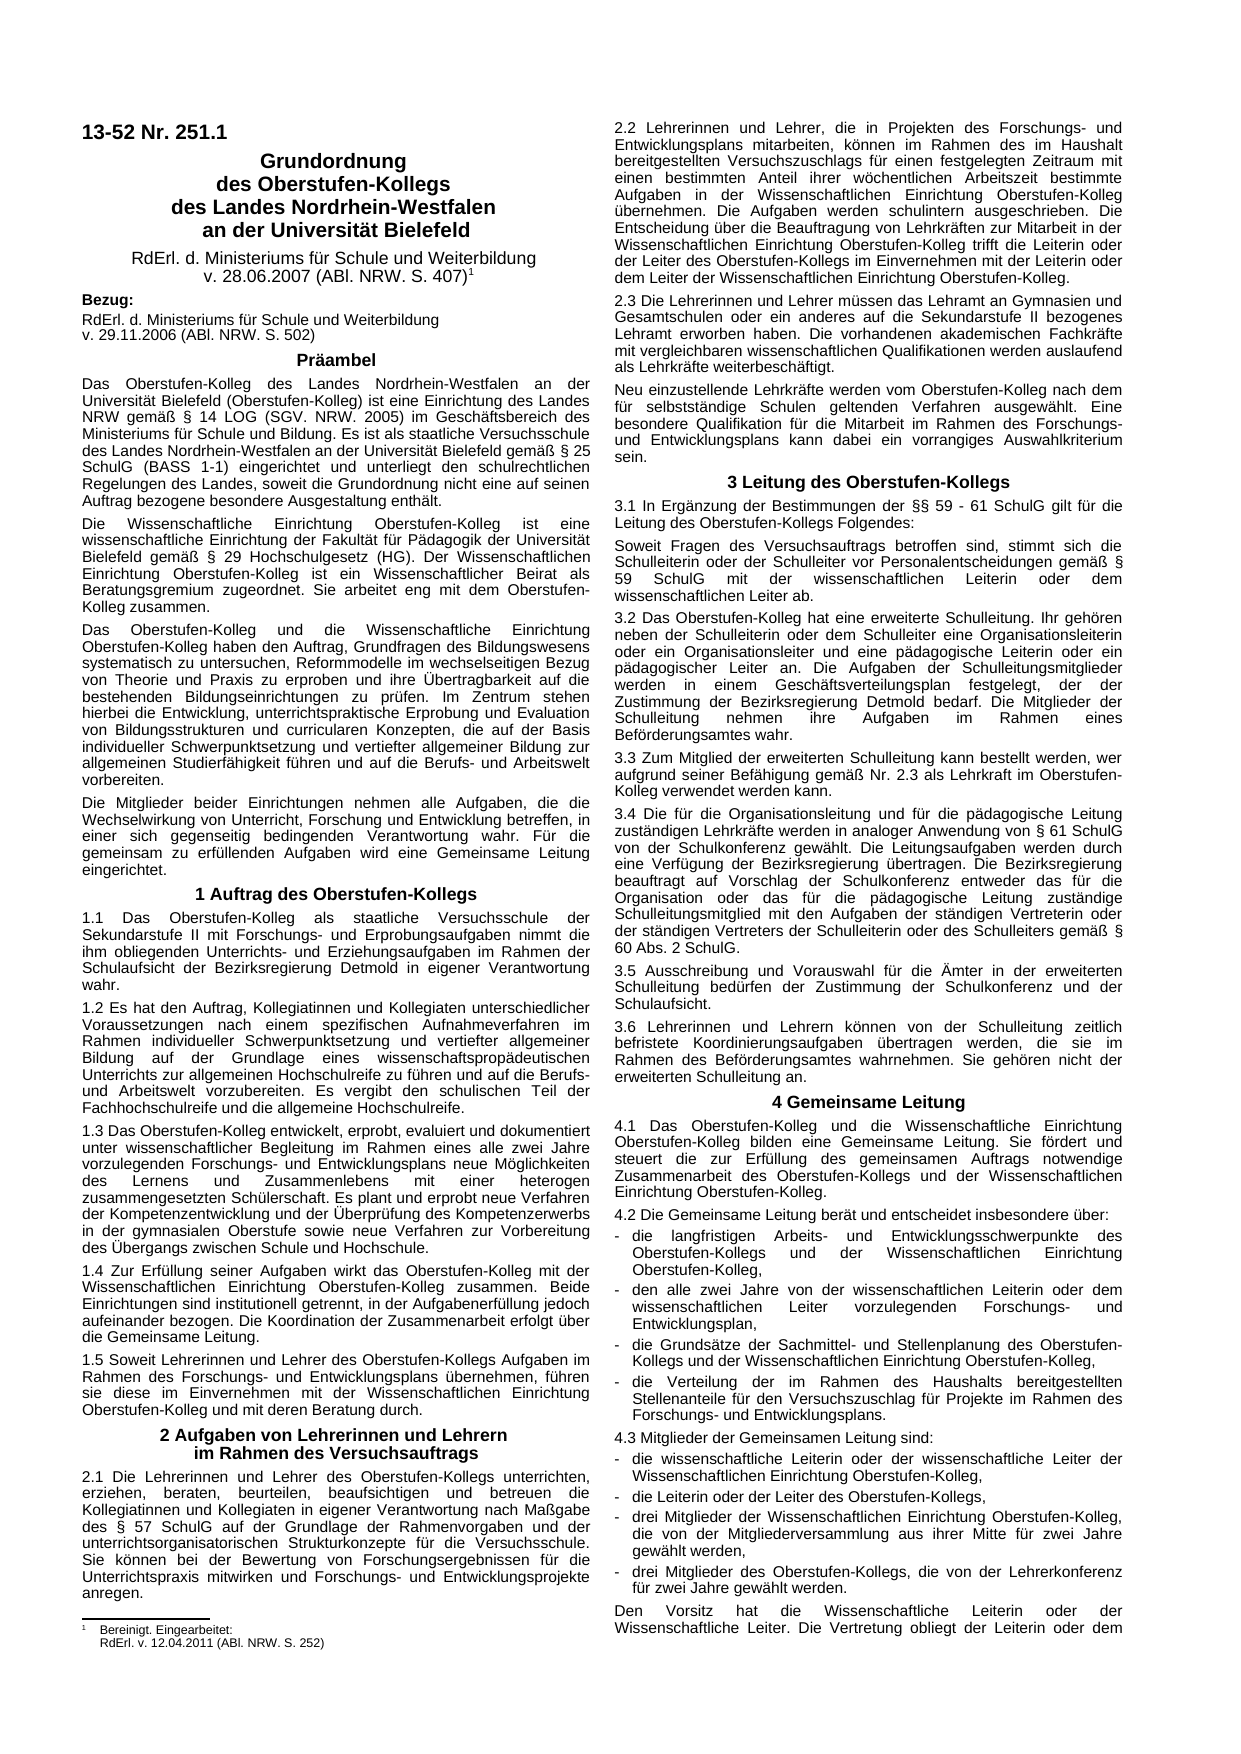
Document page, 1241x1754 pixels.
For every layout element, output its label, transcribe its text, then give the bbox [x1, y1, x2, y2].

list - die Verteilung der im Rahmen des Haushalts bereitgestellten Stellenanteile für den Versuchszuschlag für Projekte im Rahmen des Forschungs- und Entwicklungsplans. [614, 1374, 1123, 1424]
text Präambel [82, 352, 591, 370]
text 1.1 Das Oberstufen-Kolleg als staatliche Versuchsschule der Sekundarstufe II mit Forschungs- und Erprobungsaufgaben nimmt die ihm obliegenden Unterrichts- und Erziehungsaufgaben im Rahmen der Schulaufsicht der Bezirksregierung Detmold in eigener Verantwortung wahr. [82, 911, 591, 994]
text Das Oberstufen-Kolleg des Landes Nordrhein-Westfalen an der Universität Bielefeld (Oberstufen-Kolleg) ist eine Einrichtung des Landes NRW gemäß § 14 LOG (SGV. NRW. 2005) im Geschäftsbereich des Ministeriums für Schule und Bildung. Es ist als staatliche Versuchsschule des Landes Nordrhein-Westfalen an der Universität Bielefeld gemäß § 25 SchulG (BASS 1-1) eingerichtet und unterliegt den schulrechtlichen Regelungen des Landes, soweit die Grundordnung nicht eine auf seinen Auftrag bezogene besondere Ausgestaltung enthält. [82, 376, 591, 509]
list - den alle zwei Jahre von der wissenschaftlichen Leiterin oder dem wissenschaftlichen Leiter vorzulegenden Forschungs- und Entwicklungsplan, [614, 1282, 1123, 1332]
text 4.3 Mitglieder der Gemeinsamen Leitung sind: [614, 1430, 1123, 1447]
text 3.2 Das Oberstufen-Kolleg hat eine erweiterte Schulleitung. Ihr gehören neben der Schulleiterin oder dem Schulleiter eine Organisationsleiterin oder ein Organisationsleiter und eine pädagogische Leiterin oder ein pädagogischer Leiter an. Die Aufgaben der Schulleitungsmitglieder werden in einem Geschäftsverteilungsplan festgelegt, der der Zustimmung der Bezirksregierung Detmold bedarf. Die Mitglieder der Schulleitung nehmen ihre Aufgaben im Rahmen eines Beförderungsamtes wahr. [614, 611, 1123, 744]
text 3.3 Zum Mitglied der erweiterten Schulleitung kann bestellt werden, wer aufgrund seiner Befähigung gemäß Nr. 2.3 als Lehrkraft im Oberstufen-Kolleg verwendet werden kann. [614, 750, 1123, 800]
text Das Oberstufen-Kolleg und die Wissenschaftliche Einrichtung Oberstufen-Kolleg haben den Auftrag, Grundfragen des Bildungswesens systematisch zu untersuchen, Reformmodelle im wechselseitigen Bezug von Theorie und Praxis zu erproben und ihre Übertragbarkeit auf die bestehenden Bildungseinrichtungen zu prüfen. Im Zentrum stehen hierbei die Entwicklung, unterrichtspraktische Erprobung und Evaluation von Bildungsstrukturen und curricularen Konzepten, die auf der Basis individueller Schwerpunktsetzung und vertiefter allgemeiner Bildung zur allgemeinen Studierfähigkeit führen und auf die Berufs- und Arbeitswelt vorbereiten. [82, 622, 591, 789]
list - drei Mitglieder der Wissenschaftlichen Einrichtung Oberstufen-Kolleg, die von der Mitgliederversammlung aus ihrer Mitte für zwei Jahre gewählt werden, [614, 1509, 1123, 1559]
list - drei Mitglieder des Oberstufen-Kollegs, die von der Lehrerkonferenz für zwei Jahre gewählt werden. [614, 1564, 1123, 1597]
text RdErl. d. Ministeriums für Schule und Weiterbildung v. 28.06.2007 (ABl. NRW. S. 407) [82, 250, 591, 286]
text Soweit Fragen des Versuchsauftrags betroffen sind, stimmt sich die Schulleiterin oder der Schulleiter vor Personalentscheidungen gemäß § 59 SchulG mit der wissenschaftlichen Leiterin oder dem wissenschaftlichen Leiter ab. [614, 538, 1123, 604]
text Bezug: [82, 292, 591, 308]
text 3.1 In Ergänzung der Bestimmungen der §§ 59 - 61 SchulG gilt für die Leitung des Oberstufen-Kollegs Folgendes: [614, 498, 1123, 531]
text 3 Leitung des Oberstufen-Kollegs [614, 474, 1123, 492]
text 2 Aufgaben von Lehrerinnen und Lehrern im Rahmen des Versuchsauftrags [82, 1427, 591, 1463]
list - die Leiterin oder der Leiter des Oberstufen-Kollegs, [614, 1489, 1123, 1505]
list - die langfristigen Arbeits- und Entwicklungsschwerpunkte des Oberstufen-Kollegs und der Wissenschaftlichen Einrichtung Oberstufen-Kolleg, [614, 1228, 1123, 1278]
text 3.4 Die für die Organisationsleitung und für die pädagogische Leitung zuständigen Lehrkräfte werden in analoger Anwendung von § 61 SchulG von der Schulkonferenz gewählt. Die Leitungsaufgaben werden durch eine Verfügung der Bezirksregierung übertragen. Die Bezirksregierung beauftragt auf Vorschlag der Schulkonferenz entweder das für die Organisation oder das für die pädagogische Leitung zuständige Schulleitungsmitglied mit den Aufgaben der ständigen Vertreterin oder der ständigen Vertreters der Schulleiterin oder des Schulleiters gemäß § 60 Abs. 2 SchulG. [614, 806, 1123, 956]
text 1.4 Zur Erfüllung seiner Aufgaben wirkt das Oberstufen-Kolleg mit der Wissenschaftlichen Einrichtung Oberstufen-Kolleg zusammen. Beide Einrichtungen sind institutionell getrennt, in der Aufgabenerfüllung jedoch aufeinander bezogen. Die Koordination der Zusammenarbeit erfolgt über die Gemeinsame Leitung. [82, 1263, 591, 1346]
text 2.3 Die Lehrerinnen und Lehrer müssen das Lehramt an Gymnasien und Gesamtschulen oder ein anderes auf die Sekundarstufe II bezogenes Lehramt erworben haben. Die vorhandenen akademischen Fachkräfte mit vergleichbaren wissenschaftlichen Qualifikationen werden auslaufend als Lehrkräfte weiterbeschäftigt. [614, 293, 1123, 376]
text 1.5 Soweit Lehrerinnen und Lehrer des Oberstufen-Kollegs Aufgaben im Rahmen des Forschungs- und Entwicklungsplans übernehmen, führen sie diese im Einvernehmen mit der Wissenschaftlichen Einrichtung Oberstufen-Kolleg und mit deren Beratung durch. [82, 1352, 591, 1419]
text 3.5 Ausschreibung und Vorauswahl für die Ämter in der erweiterten Schulleitung bedürfen der Zustimmung der Schulkonferenz und der Schulaufsicht. [614, 963, 1123, 1013]
text 1 Auftrag des Oberstufen-Kollegs [82, 887, 591, 904]
list - die wissenschaftliche Leiterin oder der wissenschaftliche Leiter der Wissenschaftlichen Einrichtung Oberstufen-Kolleg, [614, 1451, 1123, 1484]
text Grundordnung des Oberstufen-Kollegs des Landes Nordrhein-Westfalen an der Universität Bielefeld [82, 150, 591, 242]
text 13-52 Nr. 251.1 [82, 120, 591, 144]
text 4.2 Die Gemeinsame Leitung berät und entscheidet insbesondere über: [614, 1207, 1123, 1224]
text 2.2 Lehrerinnen und Lehrer, die in Projekten des Forschungs- und Entwicklungsplans mitarbeiten, können im Rahmen des im Haushalt bereitgestellten Versuchszuschlags für einen festgelegten Zeitraum mit einen bestimmten Anteil ihrer wöchentlichen Arbeitszeit bestimmte Aufgaben in der Wissenschaftlichen Einrichtung Oberstufen-Kolleg übernehmen. Die Aufgaben werden schulintern ausgeschrieben. Die Entscheidung über die Beauftragung von Lehrkräften zur Mitarbeit in der Wissenschaftlichen Einrichtung Oberstufen-Kolleg trifft die Leiterin oder der Leiter des Oberstufen-Kollegs im Einvernehmen mit der Leiterin oder dem Leiter der Wissenschaftlichen Einrichtung Oberstufen-Kolleg. [614, 120, 1123, 287]
text 3.6 Lehrerinnen und Lehrern können von der Schulleitung zeitlich befristete Koordinierungsaufgaben übertragen werden, die sie im Rahmen des Beförderungsamtes wahrnehmen. Sie gehören nicht der erweiterten Schulleitung an. [614, 1019, 1123, 1086]
text 1.2 Es hat den Auftrag, Kollegiatinnen und Kollegiaten unterschiedlicher Voraussetzungen nach einem spezifischen Aufnahmeverfahren im Rahmen individueller Schwerpunktsetzung und vertiefter allgemeiner Bildung auf der Grundlage eines wissenschaftspropädeutischen Unterrichts zur allgemeinen Hochschulreife zu führen und auf die Berufs- und Arbeitswelt vorzubereiten. Es vergibt den schulischen Teil der Fachhochschulreife und die allgemeine Hochschulreife. [82, 1000, 591, 1117]
text Neu einzustellende Lehrkräfte werden vom Oberstufen-Kolleg nach dem für selbstständige Schulen geltenden Verfahren ausgewählt. Eine besondere Qualifikation für die Mitarbeit im Rahmen des Forschungs- und Entwicklungsplans kann dabei ein vorrangiges Auswahlkriterium sein. [614, 382, 1123, 466]
text 4 Gemeinsame Leitung [614, 1094, 1123, 1112]
text 4.1 Das Oberstufen-Kolleg und die Wissenschaftliche Einrichtung Oberstufen-Kolleg bilden eine Gemeinsame Leitung. Sie fördert und steuert die zur Erfüllung des gemeinsamen Auftrags notwendige Zusammenarbeit des Oberstufen-Kollegs und der Wissenschaftlichen Einrichtung Oberstufen-Kolleg. [614, 1118, 1123, 1201]
list - die Grundsätze der Sachmittel- und Stellenplanung des Oberstufen-Kollegs und der Wissenschaftlichen Einrichtung Oberstufen-Kolleg, [614, 1337, 1123, 1370]
text 1.3 Das Oberstufen-Kolleg entwickelt, erprobt, evaluiert und dokumentiert unter wissenschaftlicher Begleitung im Rahmen eines alle zwei Jahre vorzulegenden Forschungs- und Entwicklungsplans neue Möglichkeiten des Lernens und Zusammenlebens mit einer heterogen zusammengesetzten Schülerschaft. Es plant und erprobt neue Verfahren der Kompetenzentwicklung und der Überprüfung des Kompetenzerwerbs in der gymnasialen Oberstufe sowie neue Verfahren zur Vorbereitung des Übergangs zwischen Schule und Hochschule. [82, 1123, 591, 1256]
text 2.1 Die Lehrerinnen und Lehrer des Oberstufen-Kollegs unterrichten, erziehen, beraten, beurteilen, beaufsichtigen und betreuen die Kollegiatinnen und Kollegiaten in eigener Verantwortung nach Maßgabe des § 57 SchulG auf der Grundlage der Rahmenvorgaben und der unterrichtsorganisatorischen Strukturkonzepte für die Versuchsschule. Sie können bei der Bewertung von Forschungsergebnissen für die Unterrichtspraxis mitwirken und Forschungs- und Entwicklungsprojekte anregen. [82, 1469, 591, 1602]
text Die Wissenschaftliche Einrichtung Oberstufen-Kolleg ist eine wissenschaftliche Einrichtung der Fakultät für Pädagogik der Universität Bielefeld gemäß § 29 Hochschulgesetz (HG). Der Wissenschaftlichen Einrichtung Oberstufen-Kolleg ist ein Wissenschaftlicher Beirat als Beratungsgremium zugeordnet. Sie arbeitet eng mit dem Oberstufen-Kolleg zusammen. [82, 516, 591, 616]
text RdErl. d. Ministeriums für Schule und Weiterbildung v. 29.11.2006 (ABl. NRW. S. 502) [82, 313, 591, 344]
text Die Mitglieder beider Einrichtungen nehmen alle Aufgaben, die die Wechselwirkung von Unterricht, Forschung und Entwicklung betreffen, in einer sich gegenseitig bedingenden Verantwortung wahr. Für die gemeinsam zu erfüllenden Aufgaben wird eine Gemeinsame Leitung eingerichtet. [82, 795, 591, 878]
